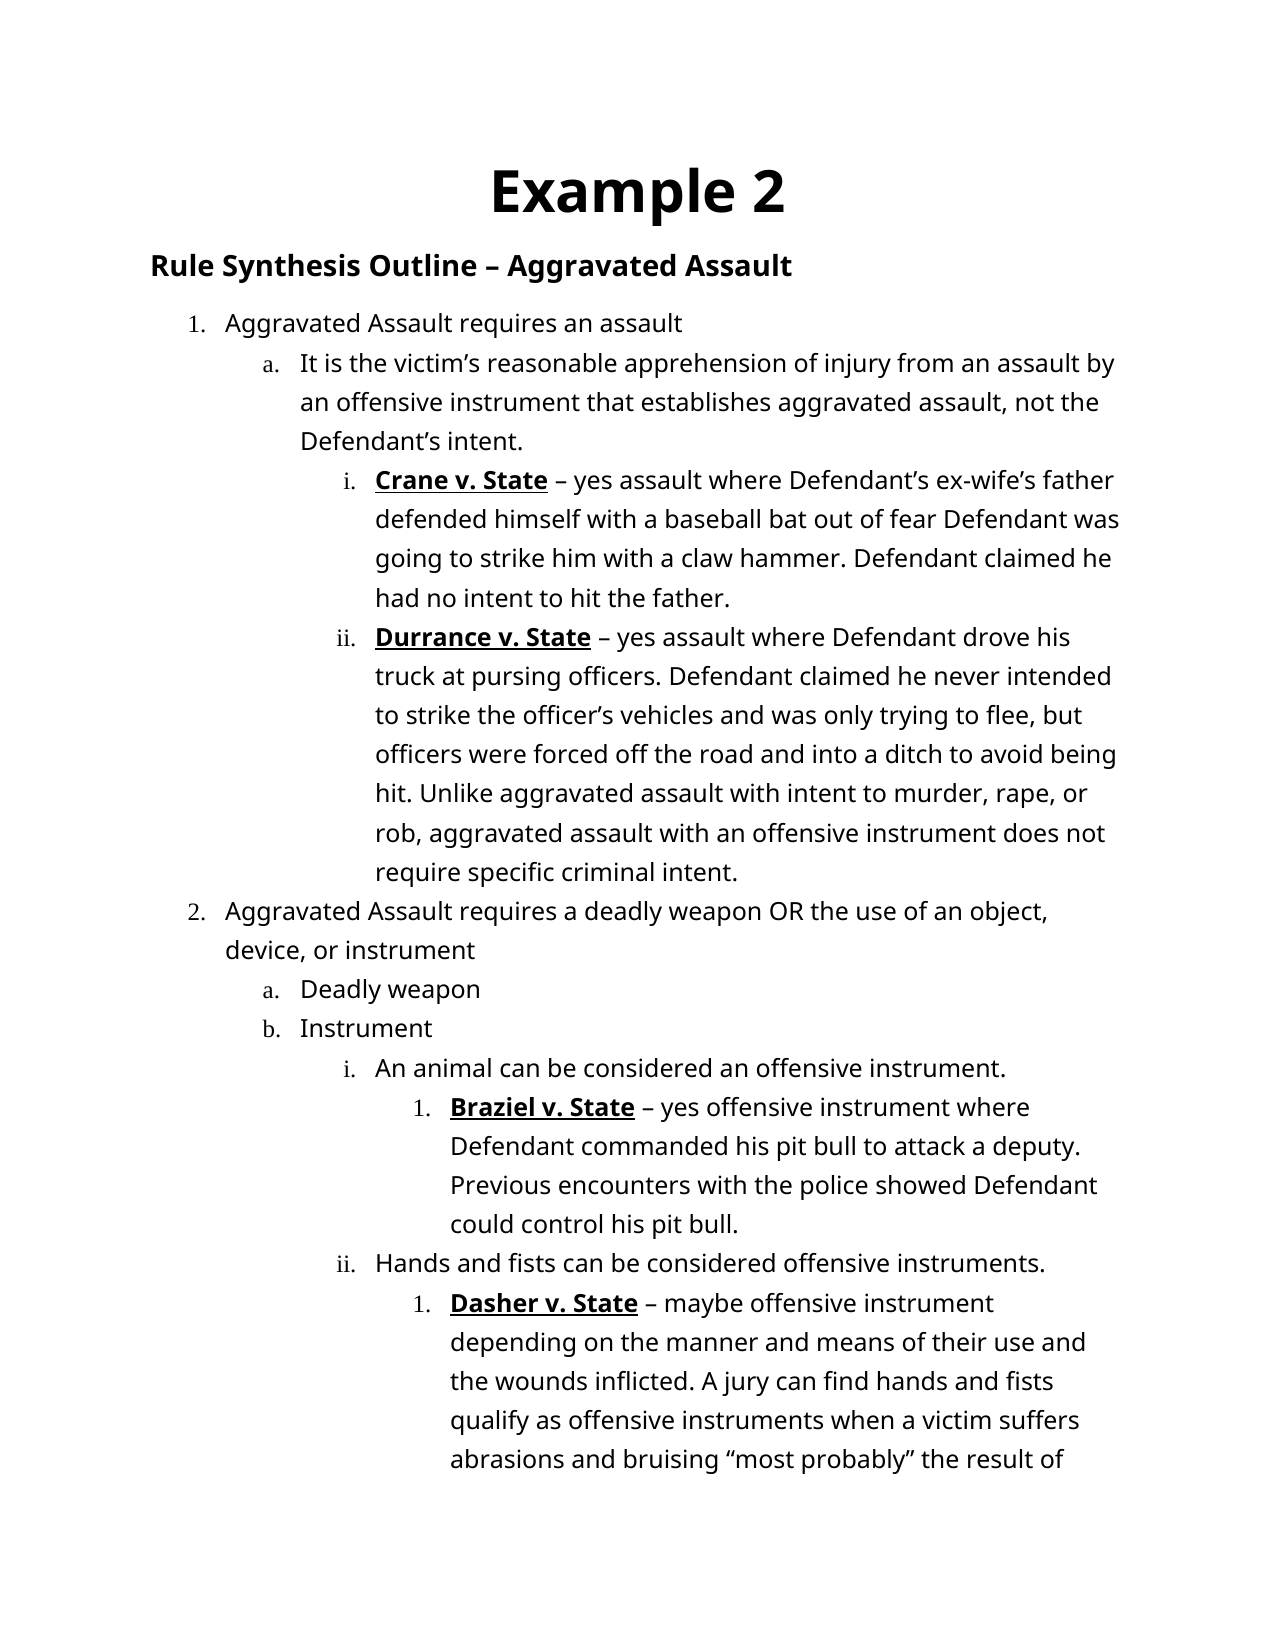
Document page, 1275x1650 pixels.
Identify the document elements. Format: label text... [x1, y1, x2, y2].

list An animal can be considered an offensive instrument. [356, 1050, 1125, 1084]
list Crane v. State – yes assault where Defendant’s ex-wife’s father defended himself with a baseball bat out of fear Defendant was going to strike him with a claw hammer. Defendant claimed he had no intent to hit the father. [356, 463, 1125, 614]
subtitle Example 2 [150, 150, 1125, 229]
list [412, 1285, 1125, 1476]
list Braziel v. State – yes offensive instrument where Defendant commanded his pit bull to attack a deputy. Previous encounters with the police showed Defendant could control his pit bull. [412, 1089, 1125, 1241]
list Durrance v. State – yes assault where Defendant drove his truck at pursing officers. Defendant claimed he never intended to strike the officer’s vehicles and was only trying to flee, but officers were forced off the road and into a ditch to avoid being hit. Unlike aggravated assault with intent to murder, rape, or rob, aggravated assault with an offensive instrument does not require specific criminal intent. [356, 619, 1125, 888]
list Aggravated Assault requires an assault [187, 306, 1125, 340]
text Rule Synthesis Outline – Aggravated Assault [150, 246, 1125, 285]
list Deadly weapon [262, 972, 1125, 1006]
list Instrument [262, 1011, 1125, 1045]
list Aggravated Assault requires a deadly weapon OR the use of an object, device, or instrument [187, 893, 1125, 967]
list Hands and fists can be considered offensive instruments. [356, 1246, 1125, 1280]
list It is the victim’s reasonable apprehension of injury from an assault by an offensive instrument that establishes aggravated assault, not the Defendant’s intent. [262, 345, 1125, 458]
